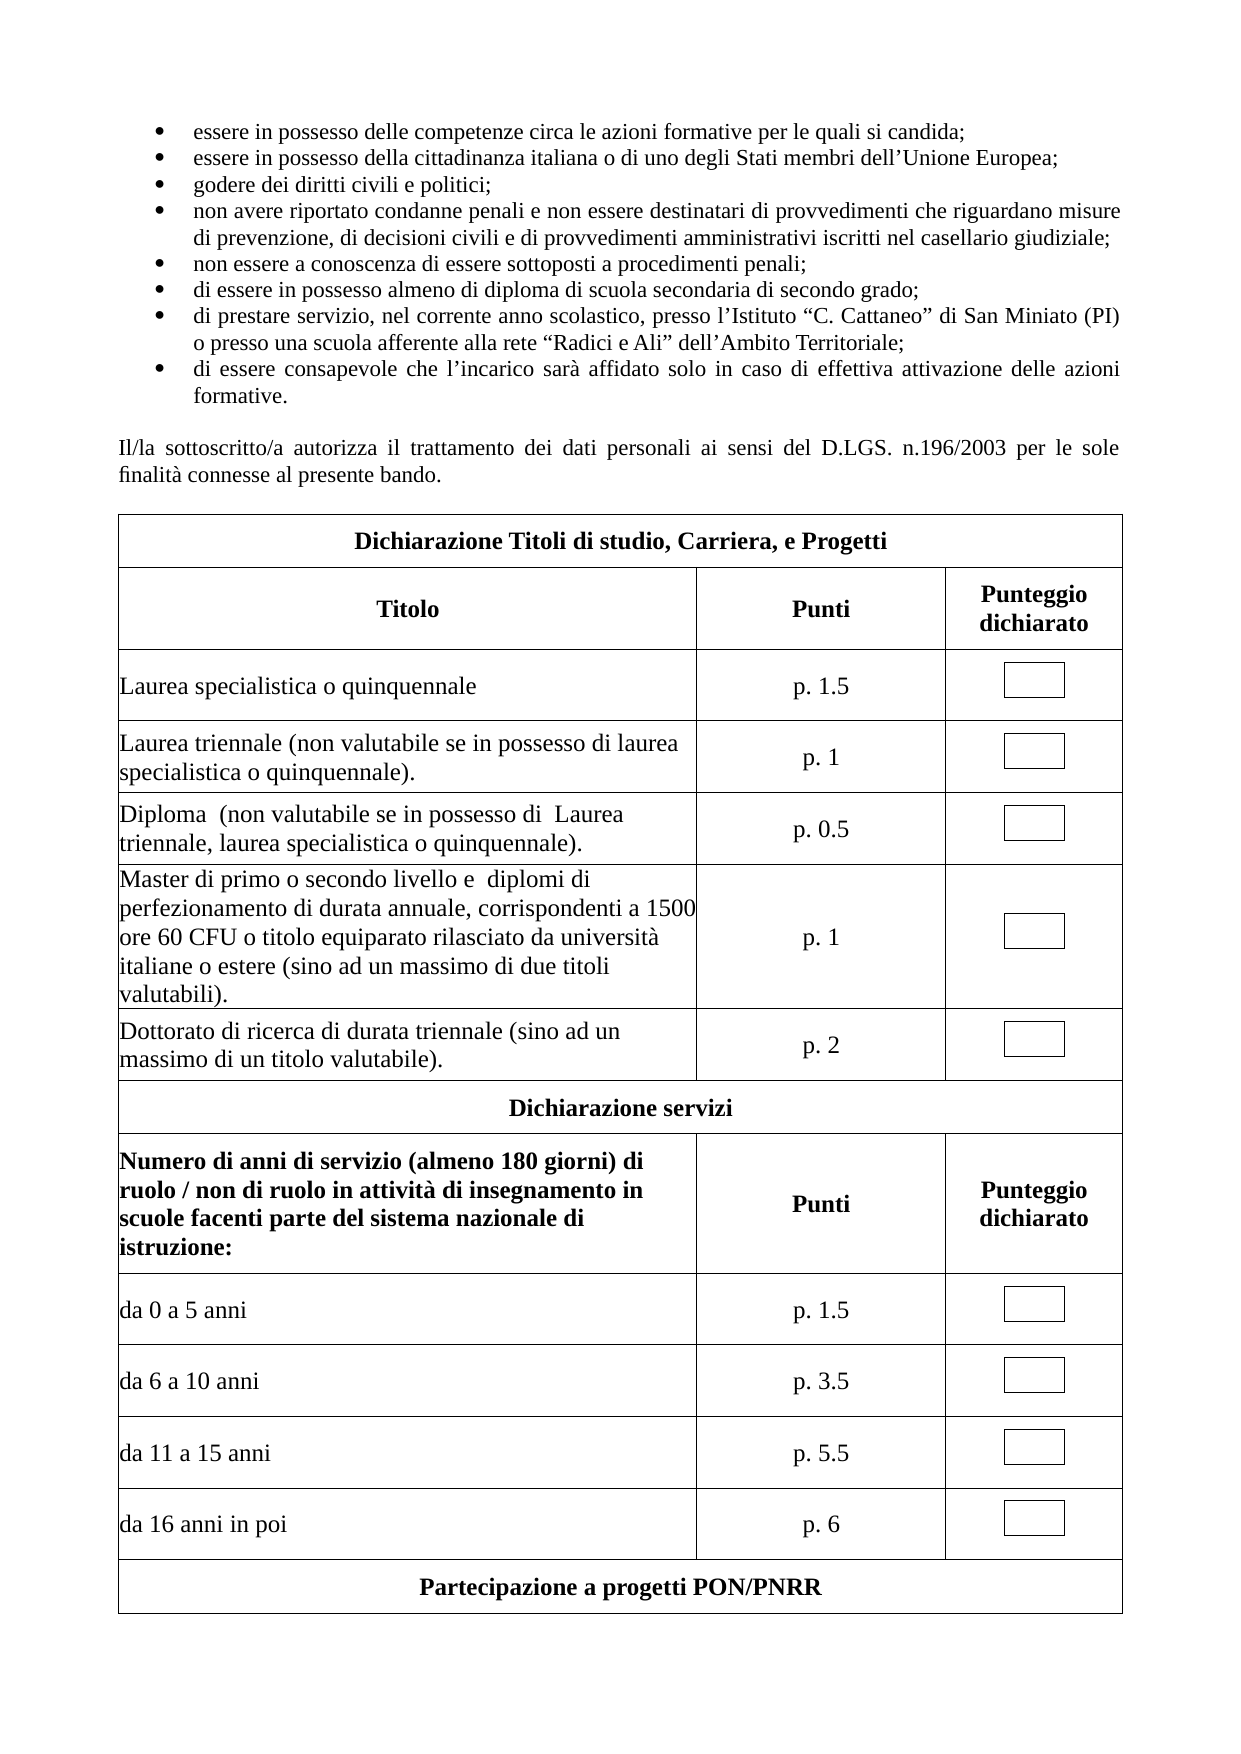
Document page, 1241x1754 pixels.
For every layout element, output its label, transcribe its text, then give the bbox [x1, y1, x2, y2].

table_cell da 11 a 15 anni [119, 1417, 696, 1487]
list di essere in possesso almeno di diploma di scuola secondaria di secondo grado; [156, 276, 1122, 303]
list essere in possesso della cittadinanza italiana o di uno degli Stati membri dell’Unione Europea; [156, 144, 1122, 171]
table_cell Titolo [119, 568, 696, 649]
table_cell [946, 1417, 1122, 1487]
table_cell da 0 a 5 anni [119, 1274, 696, 1344]
table_cell p. 1.5 [697, 650, 945, 720]
table_cell da 16 anni in poi [119, 1489, 696, 1559]
table_cell p. 0.5 [697, 793, 945, 863]
table_cell p. 6 [697, 1489, 945, 1559]
table_cell Punteggio dichiarato [946, 568, 1122, 649]
table_cell p. 1 [697, 865, 945, 1008]
table_cell [946, 793, 1122, 863]
table_cell p. 1.5 [697, 1274, 945, 1344]
table_cell Laurea triennale (non valutabile se in possesso di laurea specialistica o quinquennale). [119, 721, 696, 792]
table_cell p. 2 [697, 1009, 945, 1080]
table_cell Master di primo o secondo livello e diplomi di perfezionamento di durata annuale, corrispondenti a 1500 ore 60 CFU o titolo equiparato rilasciato da università italiane o estere (sino ad un massimo di due titoli valutabili). [119, 865, 696, 1008]
table_cell p. 1 [697, 721, 945, 792]
table_cell Diploma (non valutabile se in possesso di Laurea triennale, laurea specialistica o quinquennale). [119, 793, 696, 863]
table_cell [946, 1345, 1122, 1416]
table_cell p. 5.5 [697, 1417, 945, 1487]
list di prestare servizio, nel corrente anno scolastico, presso l’Istituto “C. Cattaneo” di San Miniato (PI) o presso una scuola afferente alla rete “Radici e Ali” dell’Ambito Territoriale; [156, 303, 1122, 355]
table_cell Partecipazione a progetti PON/PNRR [119, 1560, 1122, 1612]
table_cell [946, 721, 1122, 792]
list non avere riportato condanne penali e non essere destinatari di provvedimenti che riguardano misure di prevenzione, di decisioni civili e di provvedimenti amministrativi iscritti nel casellario giudiziale; [156, 197, 1122, 250]
table_cell Dottorato di ricerca di durata triennale (sino ad un massimo di un titolo valutabile). [119, 1009, 696, 1080]
table_cell Punteggio dichiarato [946, 1134, 1122, 1273]
text Il/la sottoscritto/a autorizza il trattamento dei dati personali ai sensi del D.LGS. n.196/2003 per le sole ﬁnalità connesse al presente bando. [118, 434, 1122, 487]
list non essere a conoscenza di essere sottoposti a procedimenti penali; [156, 250, 1122, 276]
table_cell [946, 1009, 1122, 1080]
table_cell [946, 865, 1122, 1008]
table_cell da 6 a 10 anni [119, 1345, 696, 1416]
table_cell Punti [697, 1134, 945, 1273]
table_cell [946, 650, 1122, 720]
table_cell [946, 1274, 1122, 1344]
table_cell Punti [697, 568, 945, 649]
table_header Dichiarazione Titoli di studio, Carriera, e Progetti [119, 515, 1122, 567]
list di essere consapevole che l’incarico sarà affidato solo in caso di effettiva attivazione delle azioni formative. [156, 355, 1122, 408]
list godere dei diritti civili e politici; [156, 171, 1122, 197]
list essere in possesso delle competenze circa le azioni formative per le quali si candida; [156, 118, 1122, 144]
table_cell [946, 1489, 1122, 1559]
table_cell p. 3.5 [697, 1345, 945, 1416]
table_cell Laurea specialistica o quinquennale [119, 650, 696, 720]
table_cell Numero di anni di servizio (almeno 180 giorni) di ruolo / non di ruolo in attività di insegnamento in scuole facenti parte del sistema nazionale di istruzione: [119, 1134, 696, 1273]
table_cell Dichiarazione servizi [119, 1081, 1122, 1133]
